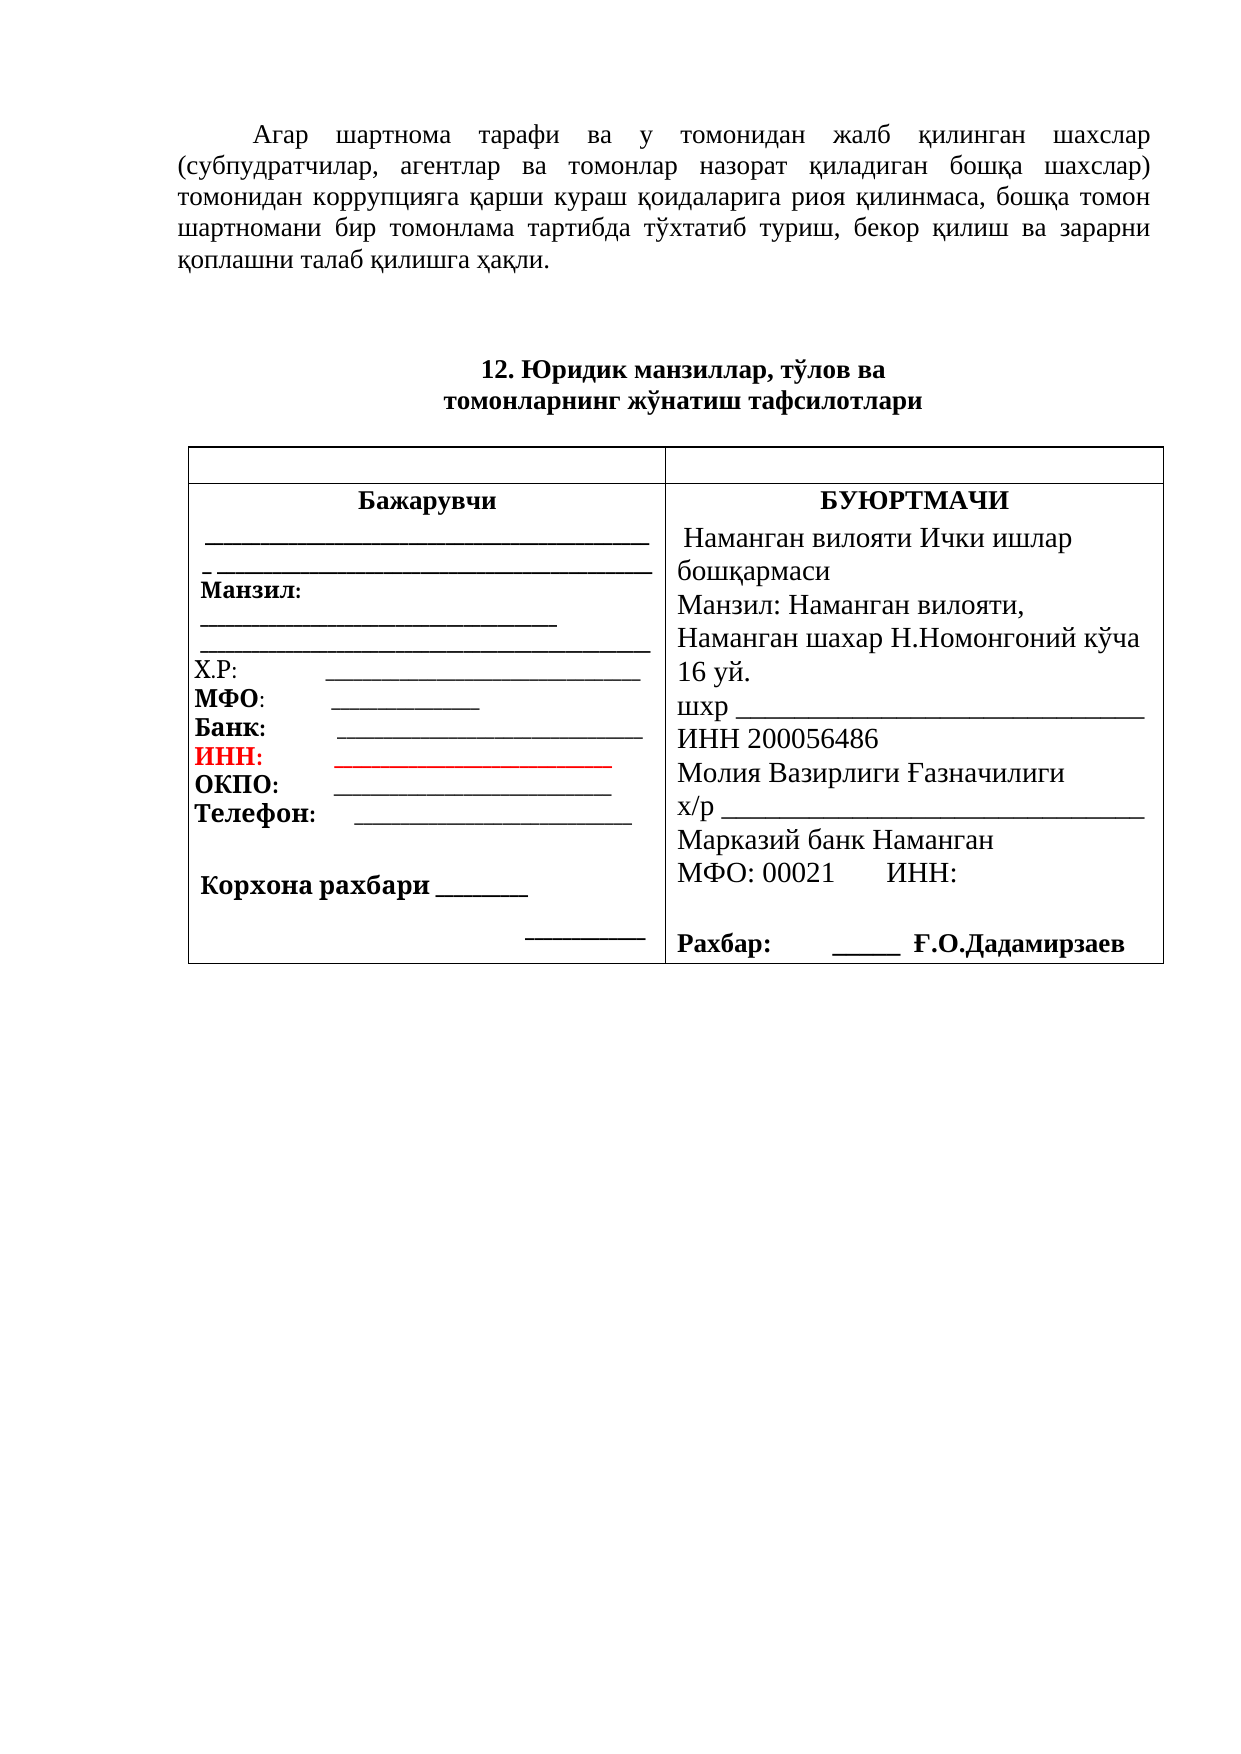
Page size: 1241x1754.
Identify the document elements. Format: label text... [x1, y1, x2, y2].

text томонларнинг жўнатиш тафсилотлари [215, 384, 1152, 415]
text Агар шартнома тарафи ва у томонидан жалб қилинган шахслар (субпудратчилар, агентлар ва томонлар назорат қиладиган бошқа шахслар) томонидан коррупцияга қарши кураш қоидаларига риоя қилинмаса, бошқа томон шартномани бир томонлама тартибда тўхтатиб туриш, бекор қилиш ва зарарни қоплашни талаб қилишга ҳақли. [177, 118, 1152, 274]
table_header [189, 448, 665, 483]
table_header [666, 448, 1163, 483]
text 12. Юридик манзиллар, тўлов ва [215, 353, 1152, 384]
table_cell БУЮРТМАЧИ Наманган вилояти Ички ишлар бошқармаси Манзил: Наманган вилояти, Наманган шахар Н.Номонгоний кўча 16 уй. шхр ____________________________ ИНН 200056486 Молия Вазирлиги Ғазначилиги х/р _____________________________ Марказий банк Наманган МФО: 00021 ИНН: Рахбар: _____ Ғ.О.Дадамирзаев [666, 484, 1163, 963]
table_cell Бажарувчи _________________________________________________ _______________________________________________ Манзил: __________________________________________ _____________________________________________________ Х.Р: __________________________________ МФО: ________________ Банк: _________________________________ ИНН: ______________________________ ОКПО: ______________________________ Телефон: ______________________________ Корхона рахбари __________ _____________ [189, 484, 665, 963]
